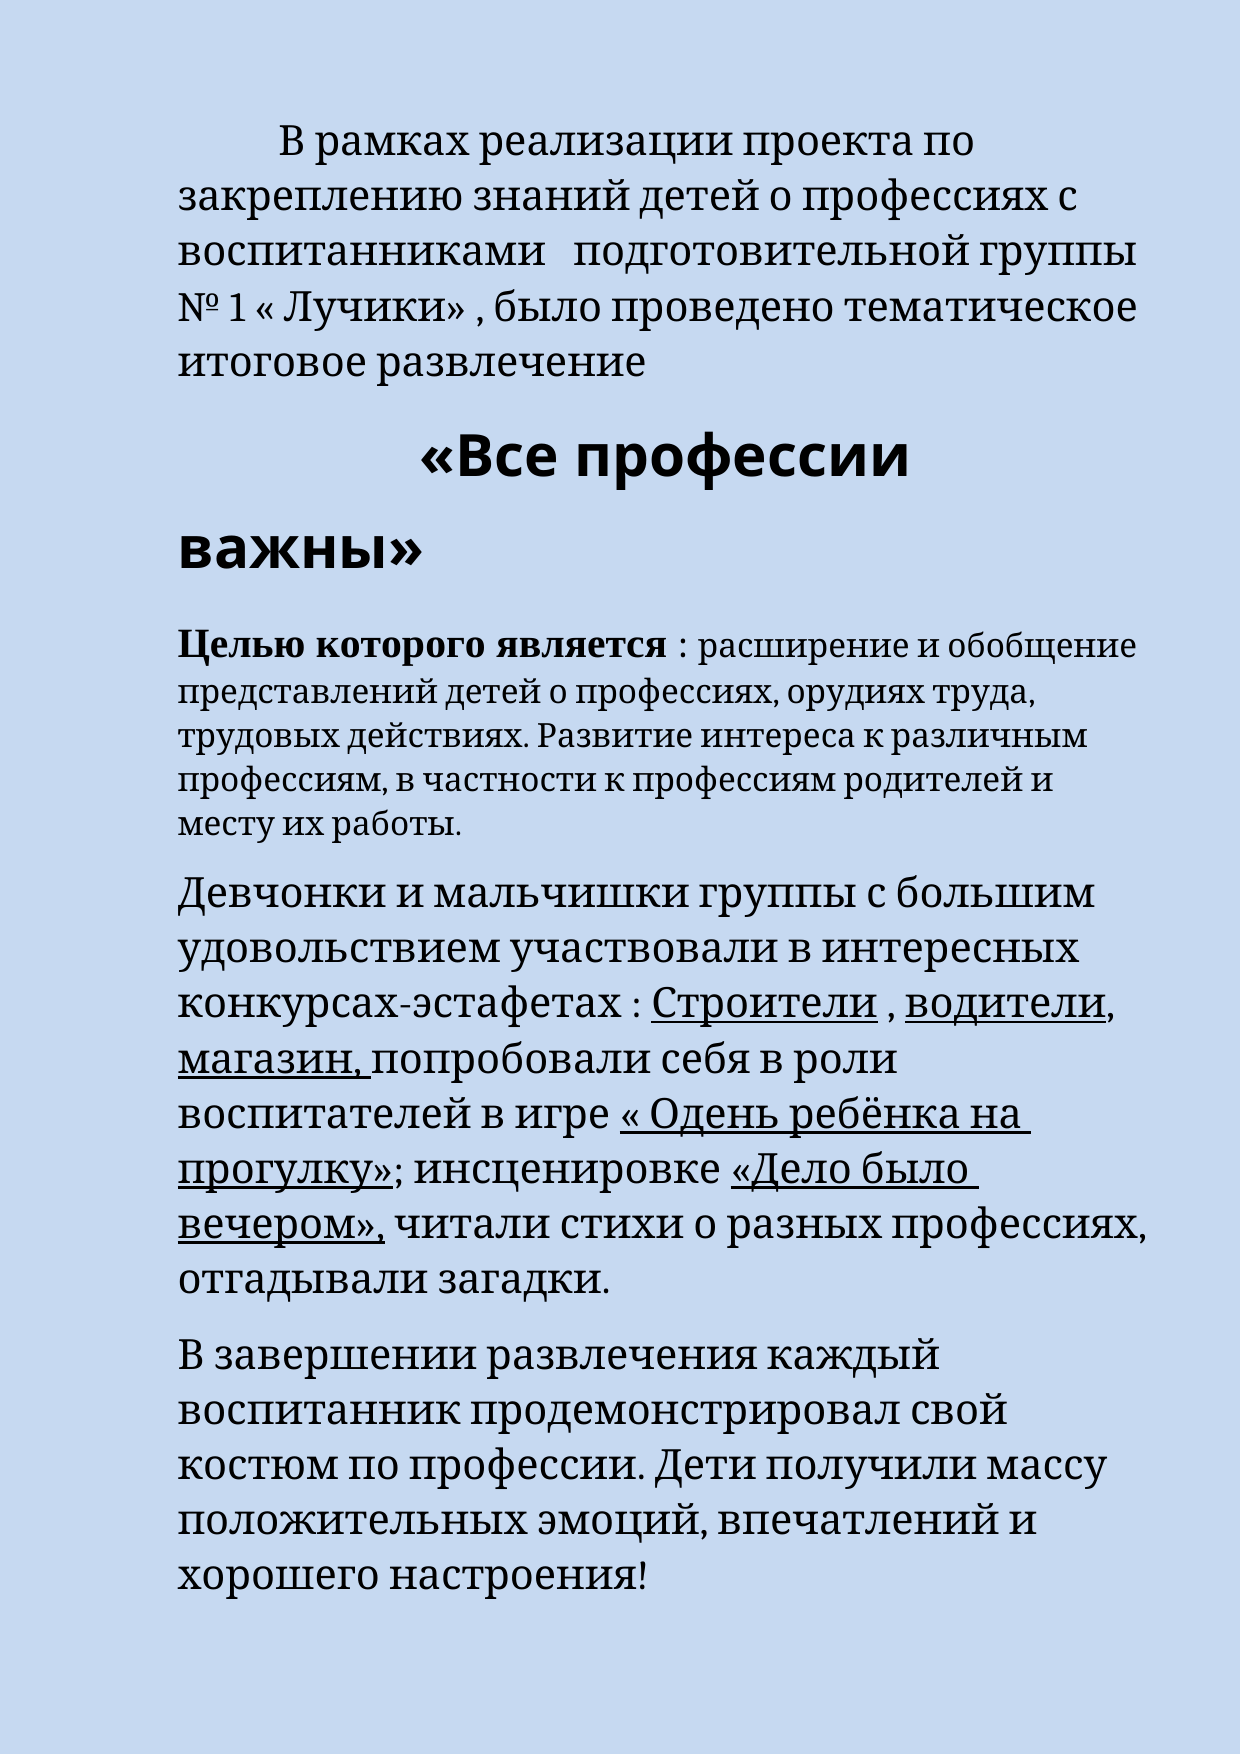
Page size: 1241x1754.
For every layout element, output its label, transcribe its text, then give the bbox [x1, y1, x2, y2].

text Целью которого является : расширение и обобщение представлений детей о профессиях, орудиях труда, трудовых действиях. Развитие интереса к различным профессиям, в частности к профессиям родителей и месту их работы. [177, 618, 1152, 844]
text В завершении развлечения каждый воспитанник продемонстрировал свой костюм по профессии. Дети получили массу положительных эмоций, впечатлений и хорошего настроения! [177, 1332, 1152, 1600]
text «Все профессии важны» [177, 414, 1152, 585]
text Девчонки и мальчишки группы с большим удовольствием участвовали в интересных конкурсах-эстафетах : Строители , водители, магазин, попробовали себя в роли воспитателей в игре « Одень ребёнка на прогулку»; инсценировке «Дело было вечером», читали стихи о разных профессиях, отгадывали загадки. [177, 870, 1152, 1304]
text В рамках реализации проекта по закреплению знаний детей о профессиях с воспитанниками подготовительной группы № 1 « Лучики» , было проведено тематическое итоговое развлечение [177, 118, 1152, 386]
